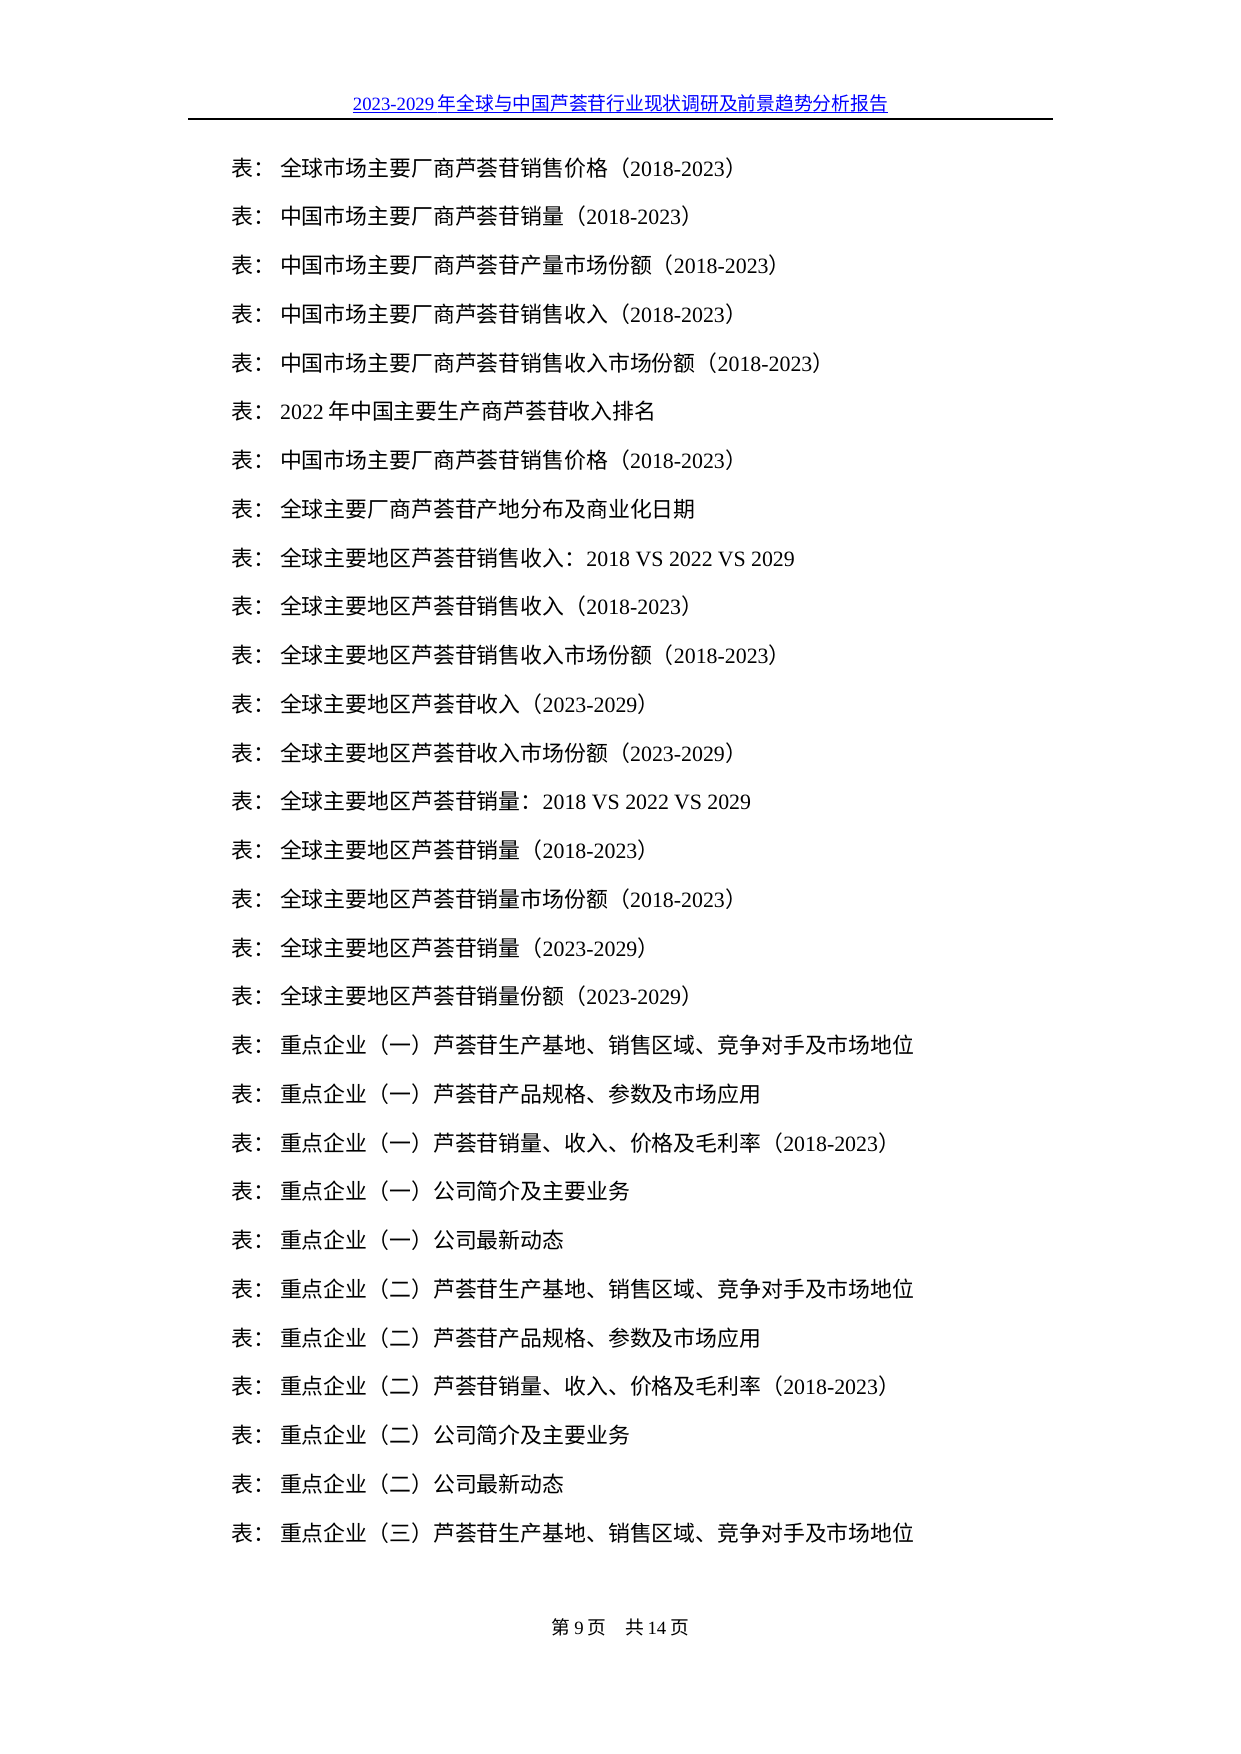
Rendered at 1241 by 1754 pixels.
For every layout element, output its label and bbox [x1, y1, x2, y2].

text [187, 150, 1053, 1548]
